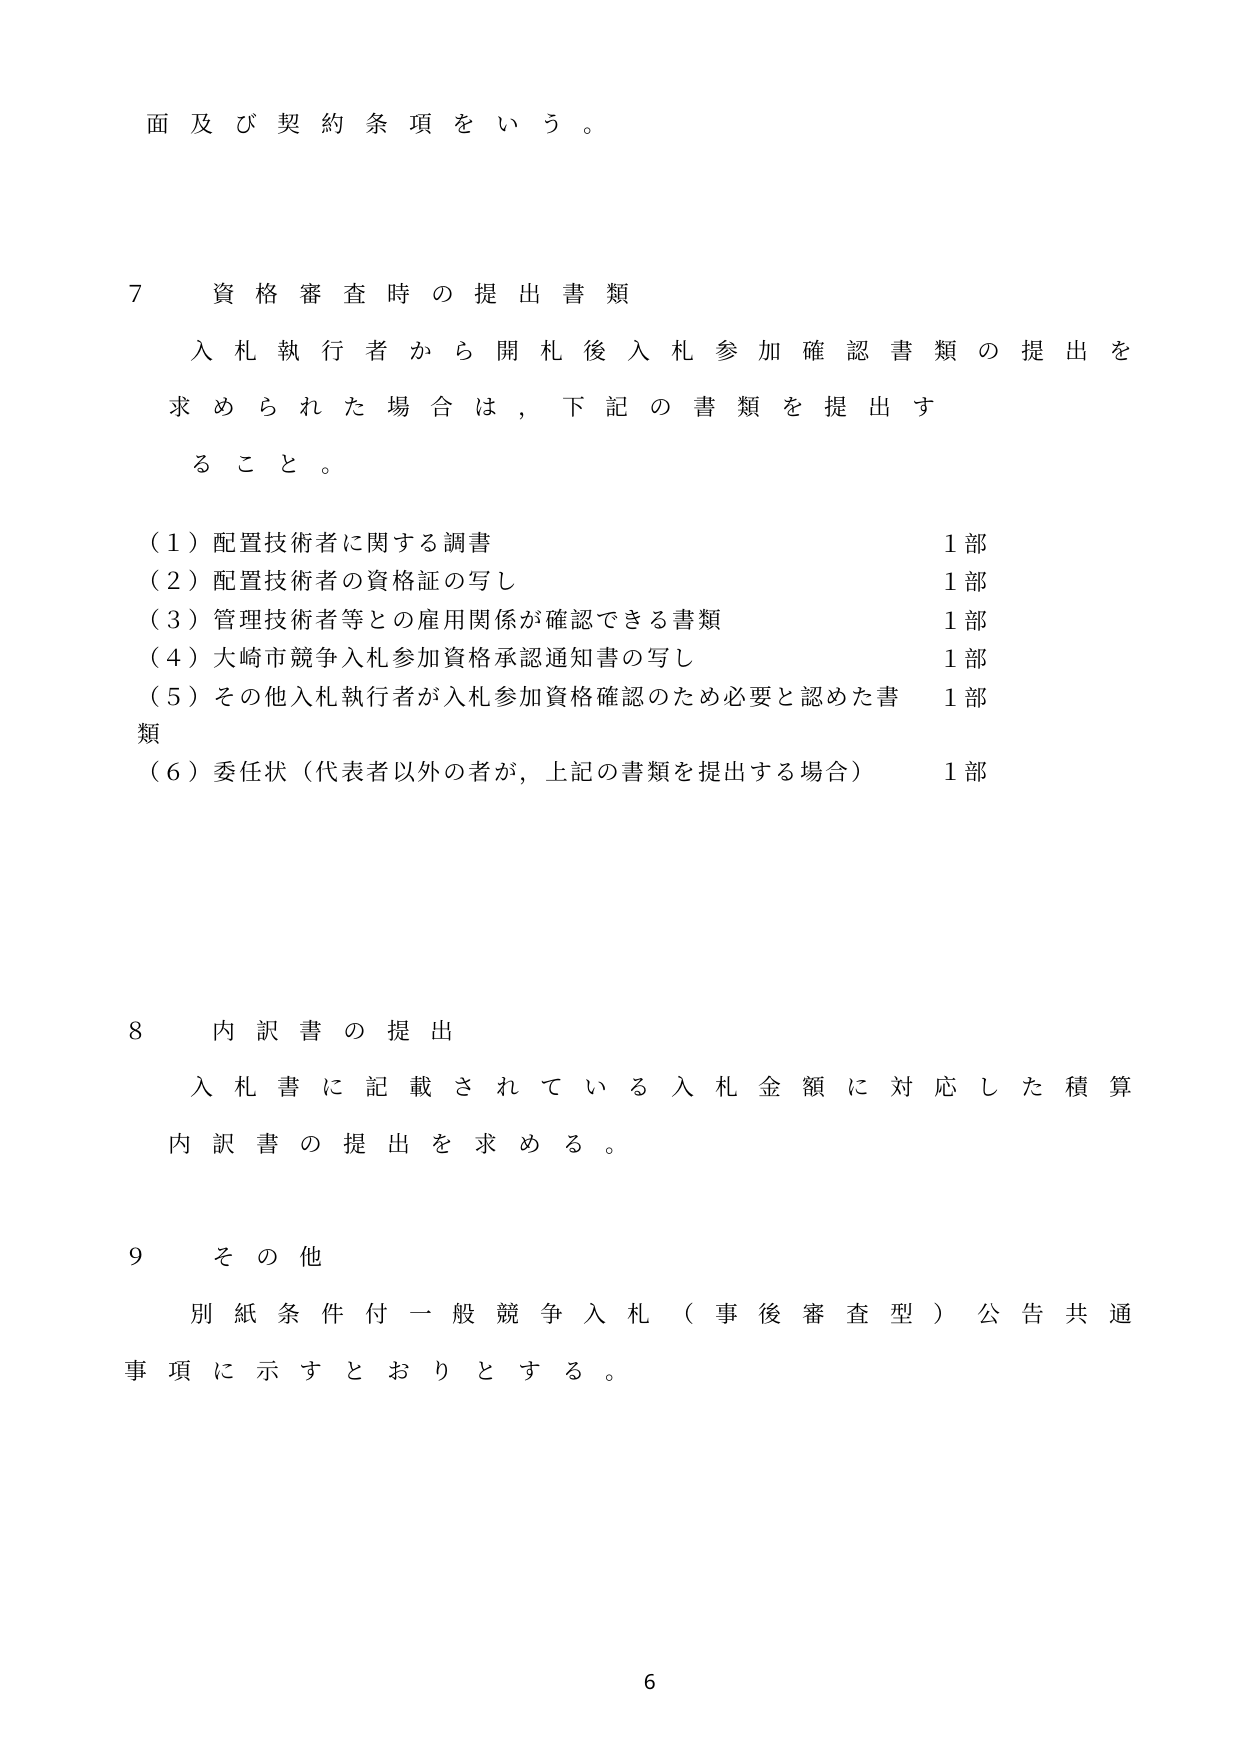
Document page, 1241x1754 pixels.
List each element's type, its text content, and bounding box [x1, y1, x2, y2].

table_cell （４）大崎市競争入札参加資格承認通知書の写し [126, 637, 928, 675]
table_cell １部 [928, 560, 1111, 598]
table_header １部 [928, 521, 1111, 560]
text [136, 94, 1174, 151]
table_cell （５）その他入札執行者が入札参加資格確認のため必要と認めた書類 [126, 675, 928, 750]
text ８ 内訳書の提出 [124, 1001, 1174, 1057]
text 入札執行者から開札後入札参加確認書類の提出を求められた場合は，下記の書類を提出す [147, 321, 1174, 434]
table_cell （２）配置技術者の資格証の写し [126, 560, 928, 598]
table_cell （３）管理技術者等との雇用関係が確認できる書類 [126, 598, 928, 637]
table_cell １部 [928, 675, 1111, 750]
table_cell １部 [928, 750, 1111, 788]
table_header （１）配置技術者に関する調書 [126, 521, 928, 560]
table_cell １部 [928, 598, 1111, 637]
text 別紙条件付一般競争入札（事後審査型）公告共通事項に示すとおりとする。 [124, 1284, 1174, 1397]
table_cell １部 [928, 637, 1111, 675]
text ること。 [147, 434, 1174, 491]
table_cell （６）委任状（代表者以外の者が，上記の書類を提出する場合） [126, 750, 928, 788]
text ７ 資格審査時の提出書類 [124, 264, 1174, 321]
text ９ その他 [124, 1227, 1174, 1284]
text 入札書に記載されている入札金額に対応した積算内訳書の提出を求める。 [149, 1057, 1174, 1171]
